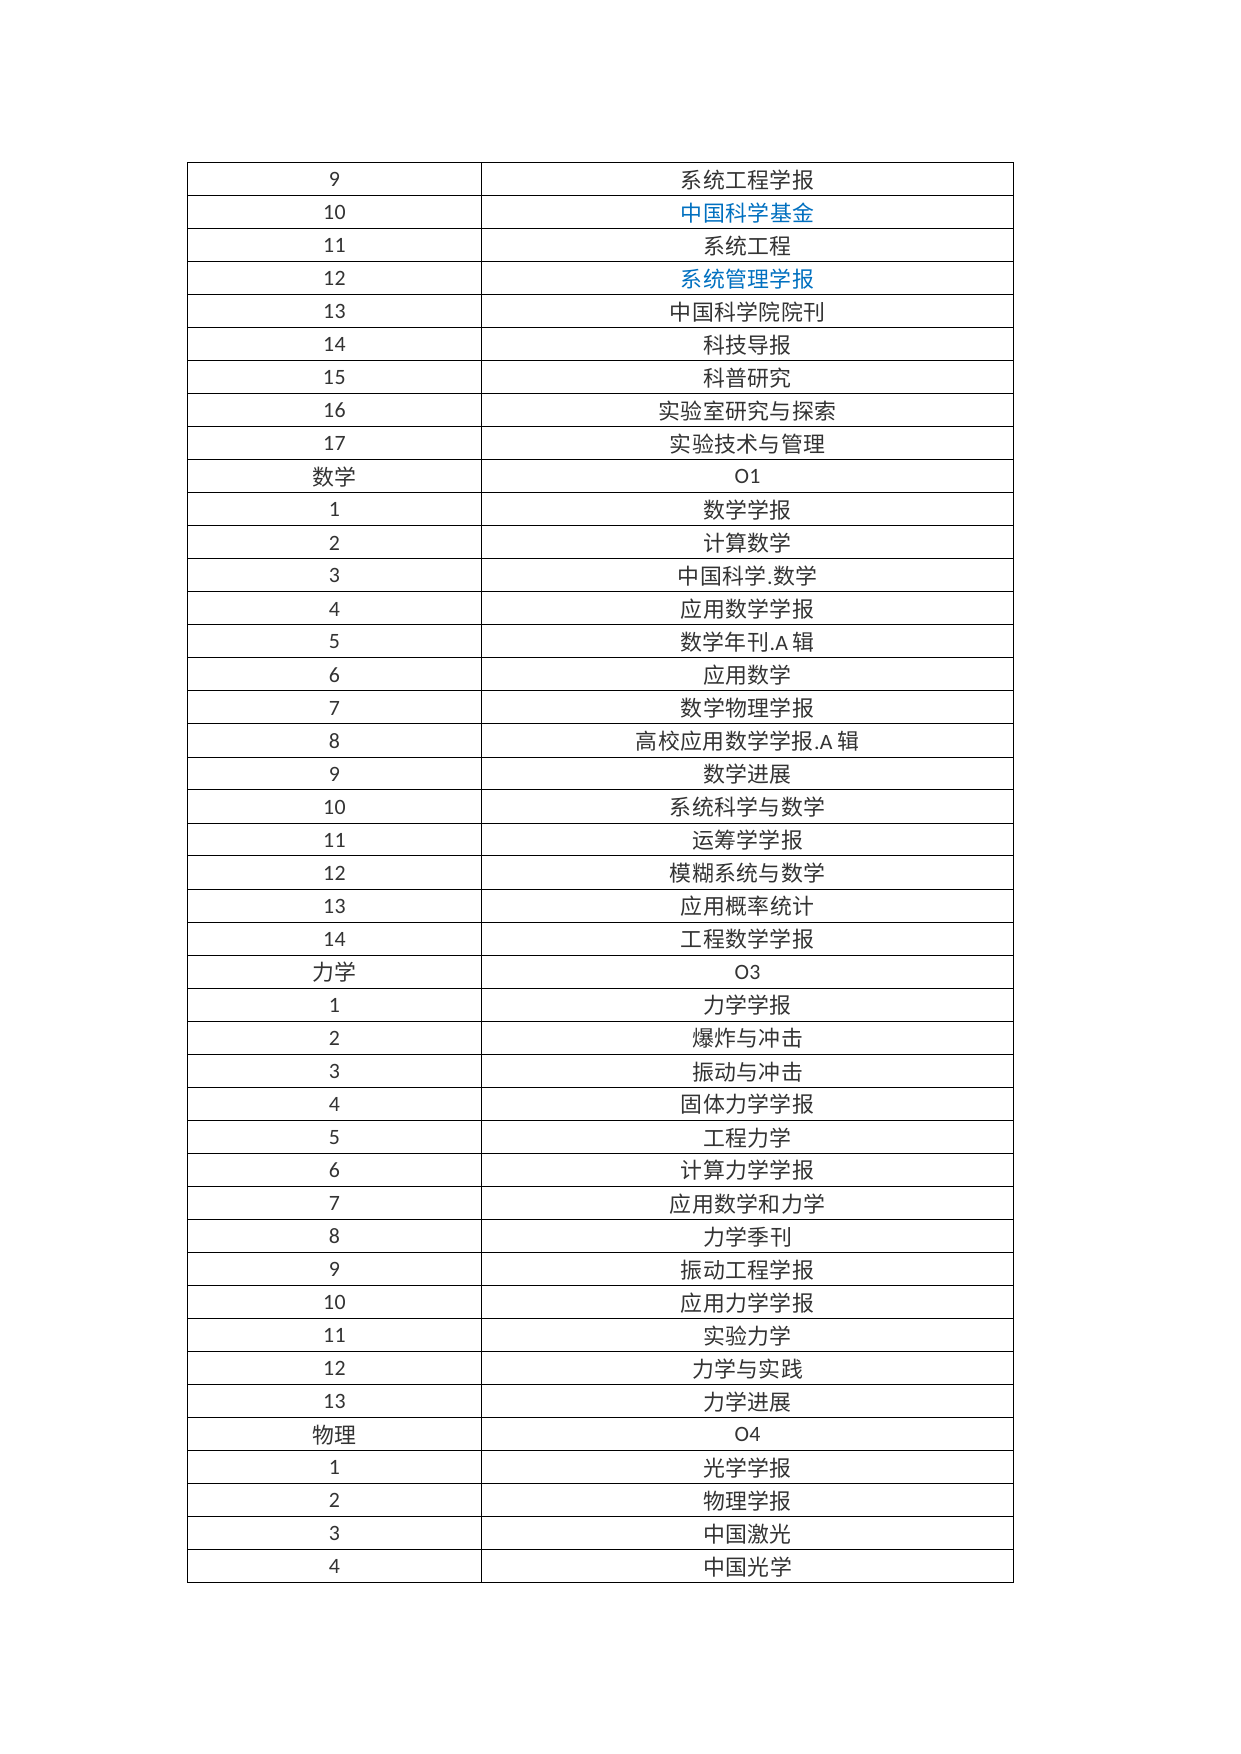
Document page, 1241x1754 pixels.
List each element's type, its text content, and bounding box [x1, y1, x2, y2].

table_cell 爆炸与冲击 [482, 1022, 1013, 1053]
table_cell 8 [188, 1220, 481, 1252]
table_cell 振动与冲击 [482, 1055, 1013, 1087]
table_cell 系统工程 [482, 229, 1013, 261]
table_cell 11 [188, 1319, 481, 1351]
table_cell 计算力学学报 [482, 1154, 1013, 1186]
table_cell 13 [188, 890, 481, 921]
table_cell 9 [188, 1253, 481, 1285]
table_cell 实验技术与管理 [482, 427, 1013, 459]
table_cell 实验力学 [482, 1319, 1013, 1351]
table_cell 中国科学.数学 [482, 559, 1013, 591]
table_cell 模糊系统与数学 [482, 856, 1013, 888]
table_cell 振动工程学报 [482, 1253, 1013, 1285]
table_cell 系统管理学报 [482, 262, 1013, 294]
table_cell 应用数学和力学 [482, 1187, 1013, 1219]
table_cell 2 [188, 526, 481, 558]
table_cell 系统工程学报 [482, 163, 1013, 195]
table_cell 2 [188, 1022, 481, 1053]
table_cell 3 [188, 1517, 481, 1549]
table_cell 应用数学 [482, 658, 1013, 690]
table_cell 1 [188, 1451, 481, 1483]
table_cell 系统科学与数学 [482, 790, 1013, 822]
table_cell 力学与实践 [482, 1352, 1013, 1384]
table_cell 13 [188, 295, 481, 327]
table_cell 3 [188, 1055, 481, 1087]
table_cell 力学学报 [482, 989, 1013, 1021]
table_cell 4 [188, 1088, 481, 1119]
table_cell 14 [188, 328, 481, 360]
table_cell 17 [188, 427, 481, 459]
table_cell O1 [482, 460, 1013, 492]
table_cell 9 [188, 163, 481, 195]
table_cell 6 [188, 658, 481, 690]
table_cell 14 [188, 923, 481, 954]
table_cell 数学物理学报 [482, 691, 1013, 723]
table_cell 数学进展 [482, 758, 1013, 789]
table_cell 10 [188, 196, 481, 228]
table_cell 应用数学学报 [482, 592, 1013, 624]
table_cell 数学学报 [482, 493, 1013, 525]
table_cell 中国科学基金 [482, 196, 1013, 228]
table_cell 物理学报 [482, 1484, 1013, 1516]
table_cell 科普研究 [482, 361, 1013, 393]
table_cell 高校应用数学学报.A辑 [482, 724, 1013, 756]
table_cell 实验室研究与探索 [482, 394, 1013, 426]
table_cell 工程力学 [482, 1121, 1013, 1153]
table_cell 科技导报 [482, 328, 1013, 360]
table_cell 15 [188, 361, 481, 393]
table_cell 应用概率统计 [482, 890, 1013, 921]
table_cell 11 [188, 229, 481, 261]
table_cell 16 [188, 394, 481, 426]
table_cell 物理 [188, 1418, 481, 1450]
table_cell 7 [188, 1187, 481, 1219]
table_cell 8 [188, 724, 481, 756]
table_cell 力学季刊 [482, 1220, 1013, 1252]
table_cell 3 [188, 559, 481, 591]
table_cell 7 [188, 691, 481, 723]
table_cell 光学学报 [482, 1451, 1013, 1483]
table_cell O4 [482, 1418, 1013, 1450]
table_cell 力学进展 [482, 1385, 1013, 1417]
table_cell 1 [188, 493, 481, 525]
table_cell 数学年刊.A辑 [482, 625, 1013, 657]
table_cell 工程数学学报 [482, 923, 1013, 954]
table_cell 5 [188, 625, 481, 657]
table_cell O3 [482, 956, 1013, 987]
table_cell 力学 [188, 956, 481, 987]
table_cell 10 [188, 1286, 481, 1318]
table_cell 数学 [188, 460, 481, 492]
table_cell 11 [188, 824, 481, 855]
table_cell 中国光学 [482, 1550, 1013, 1582]
table_cell 13 [188, 1385, 481, 1417]
table_cell 计算数学 [482, 526, 1013, 558]
table_cell 12 [188, 856, 481, 888]
table_cell 应用力学学报 [482, 1286, 1013, 1318]
table_cell 12 [188, 262, 481, 294]
table_cell 运筹学学报 [482, 824, 1013, 855]
table_cell 2 [188, 1484, 481, 1516]
table_cell 中国科学院院刊 [482, 295, 1013, 327]
table_cell 5 [188, 1121, 481, 1153]
table_cell 4 [188, 1550, 481, 1582]
table_cell 9 [188, 758, 481, 789]
table_cell 1 [188, 989, 481, 1021]
table_cell 4 [188, 592, 481, 624]
table_cell 12 [188, 1352, 481, 1384]
table_cell 中国激光 [482, 1517, 1013, 1549]
table_cell 6 [188, 1154, 481, 1186]
table_cell 固体力学学报 [482, 1088, 1013, 1119]
table_cell 10 [188, 790, 481, 822]
